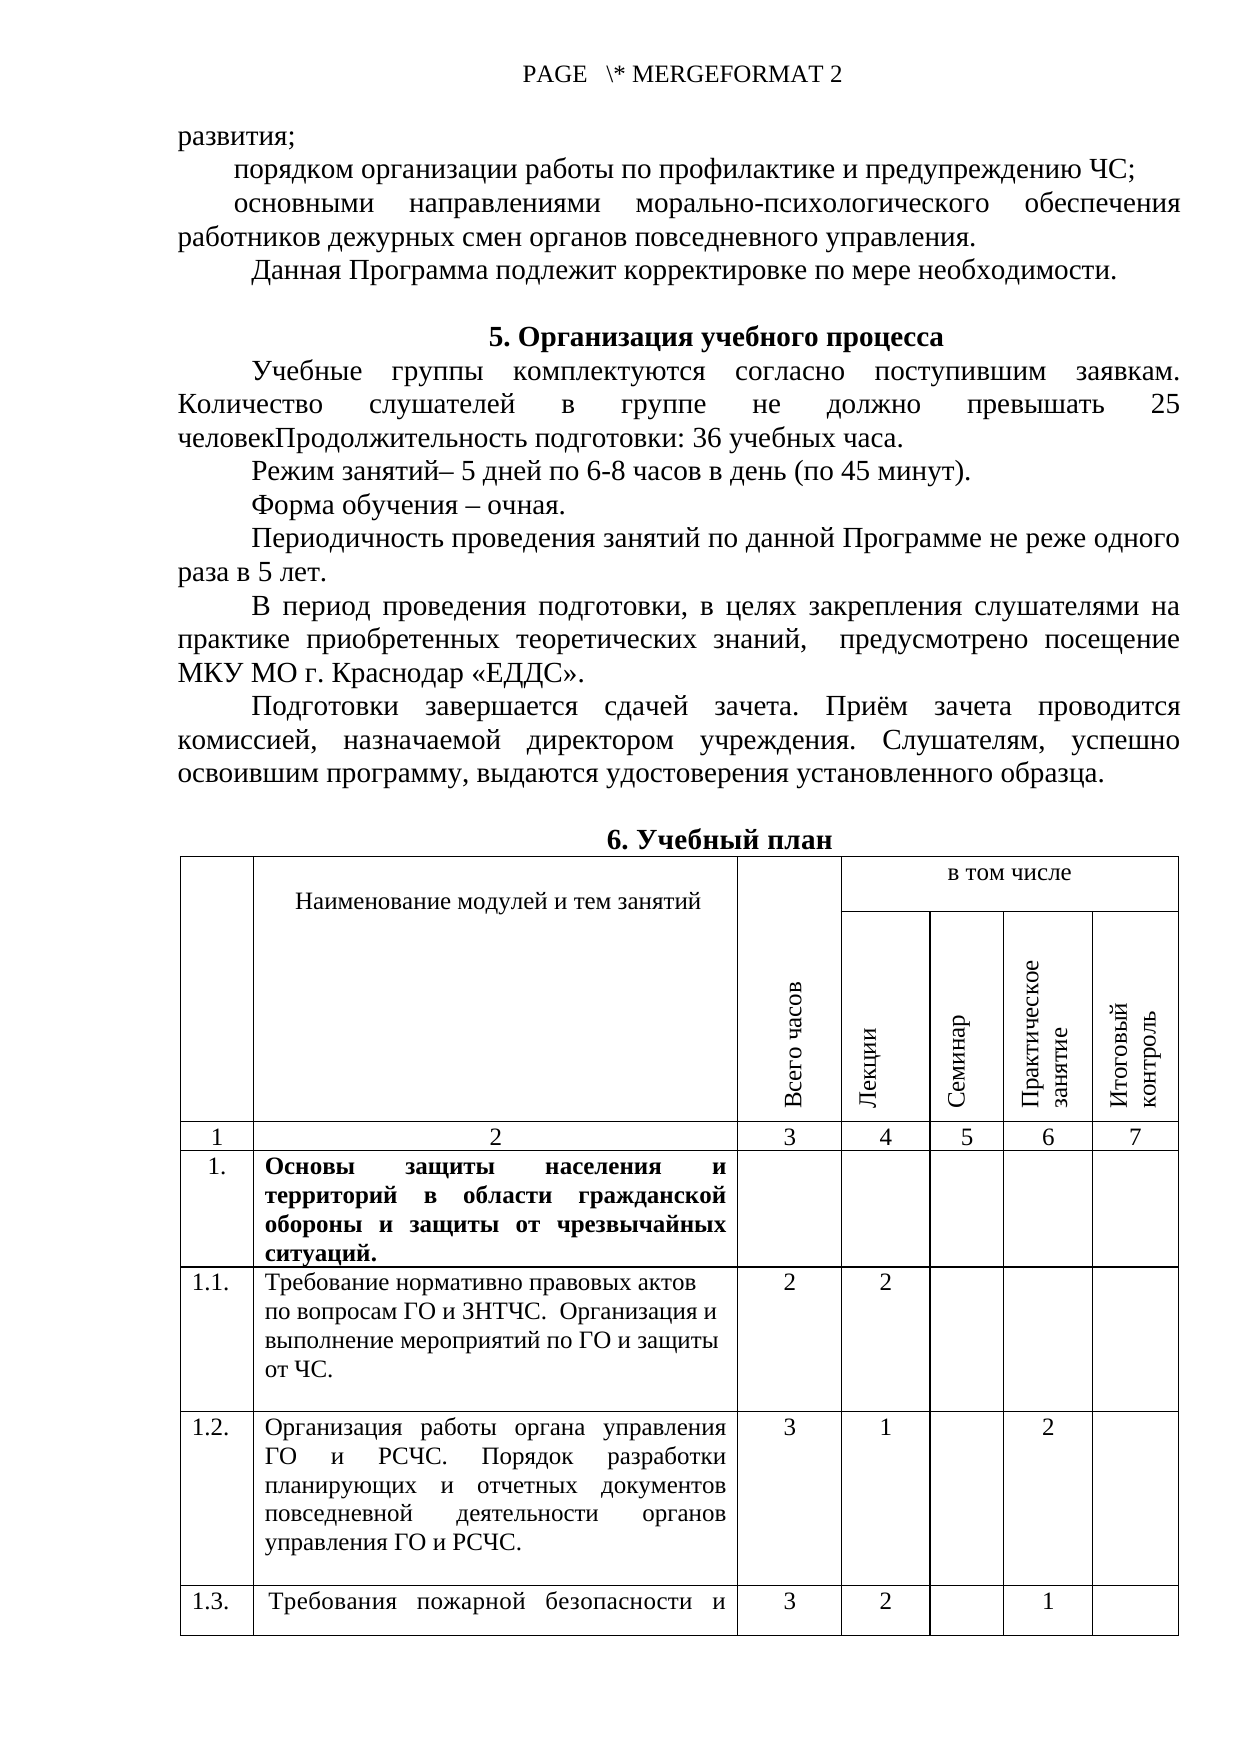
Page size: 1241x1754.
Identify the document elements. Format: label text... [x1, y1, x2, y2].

table_cell 7 [1093, 1122, 1178, 1150]
table_cell Практическое занятие [1004, 912, 1092, 1121]
table_cell 1.2. [181, 1412, 253, 1585]
list Режим занятий– 5 дней по 6-8 часов в день (по 45 минут). [177, 453, 1181, 487]
table_cell 2 [842, 1268, 929, 1411]
table_cell [738, 1151, 841, 1266]
table_cell [931, 1151, 1003, 1266]
text основными направлениями морально-психологического обеспечения работников дежурных смен органов повседневного управления. [177, 185, 1181, 252]
table_cell Итоговый контроль [1093, 912, 1178, 1121]
table_cell 5 [931, 1122, 1003, 1150]
table_cell 3 [738, 1122, 841, 1150]
table_header Всего часов [738, 857, 841, 1121]
text Данная Программа подлежит корректировке по мере необходимости. [177, 252, 1181, 286]
table_cell 3 [738, 1412, 841, 1585]
table_cell [1004, 1268, 1092, 1411]
table_cell Организация работы органа управления ГО и РСЧС. Порядок разработки планирующих и отчетных документов повседневной деятельности органов управления ГО и РСЧС. [254, 1412, 737, 1585]
text 5. Организация учебного процесса [177, 319, 1181, 353]
table_cell [931, 1586, 1003, 1635]
list Форма обучения – очная. [177, 487, 1181, 521]
table_cell Требование нормативно правовых актов по вопросам ГО и ЗНТЧС. Организация и выполнение мероприятий по ГО и защиты от ЧС. [254, 1268, 737, 1411]
table_cell 2 [254, 1122, 737, 1150]
table_cell [842, 1151, 929, 1266]
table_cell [254, 1586, 737, 1635]
table_cell Лекции [842, 912, 929, 1121]
table_cell 2 [1004, 1412, 1092, 1585]
table_cell Основы защиты населения и территорий в области гражданской обороны и защиты от чрезвычайных ситуаций. [254, 1151, 737, 1266]
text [177, 118, 1181, 152]
table_cell 4 [842, 1122, 929, 1150]
table_cell [931, 1412, 1003, 1585]
list Учебные группы комплектуются согласно поступившим заявкам. Количество слушателей в группе не должно превышать 25 человекПродолжительность подготовки: 36 учебных часа. [177, 353, 1181, 453]
table_cell 1 [842, 1412, 929, 1585]
text 6. Учебный план [177, 822, 1181, 856]
table_cell [1093, 1151, 1178, 1266]
table_cell [1093, 1412, 1178, 1585]
table_cell 1 [1004, 1586, 1092, 1635]
table_cell 1 [181, 1122, 253, 1150]
table_cell 2 [738, 1268, 841, 1411]
table_cell 1.1. [181, 1268, 253, 1411]
table_cell 2 [842, 1586, 929, 1635]
table_header [181, 857, 253, 1121]
list Подготовки завершается сдачей зачета. Приём зачета проводится комиссией, назначаемой директором учреждения. Слушателям, успешно освоившим программу, выдаются удостоверения установленного образца. [177, 688, 1181, 789]
table_cell [1004, 1151, 1092, 1266]
table_cell 1. [181, 1151, 253, 1266]
text порядком организации работы по профилактике и предупреждению ЧС; [177, 152, 1181, 185]
table_cell [1093, 1586, 1178, 1635]
table_cell 6 [1004, 1122, 1092, 1150]
list В период проведения подготовки, в целях закрепления слушателями на практике приобретенных теоретических знаний, предусмотрено посещение МКУ МО г. Краснодар «ЕДДС». [177, 588, 1181, 688]
table_header Наименование модулей и тем занятий [254, 857, 737, 1121]
table_cell [931, 1268, 1003, 1411]
table_cell [1093, 1268, 1178, 1411]
table_cell 3 [738, 1586, 841, 1635]
table_cell Семинар [931, 912, 1003, 1121]
table_header в том числе [842, 857, 1178, 911]
table_cell 1.3. [181, 1586, 253, 1635]
list Периодичность проведения занятий по данной Программе не реже одного раза в 5 лет. [177, 521, 1181, 588]
